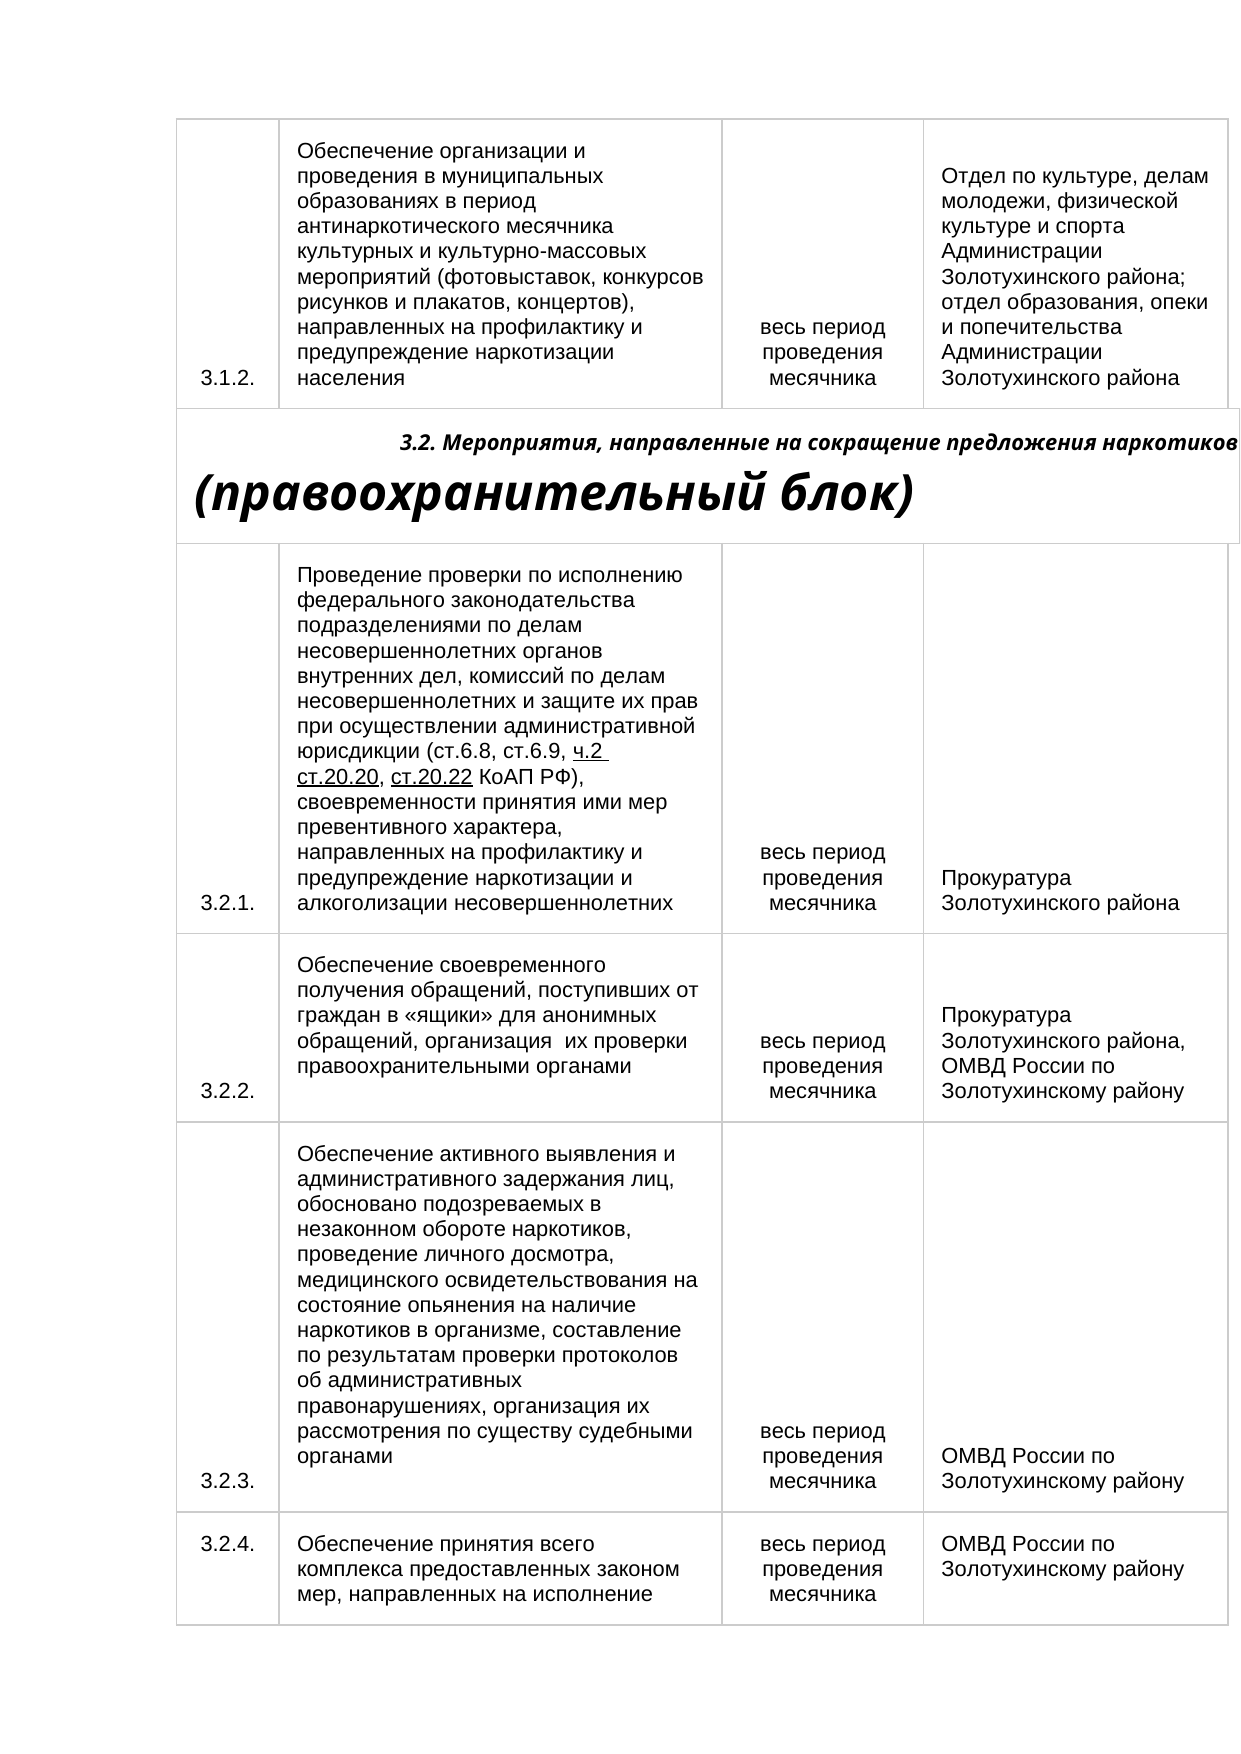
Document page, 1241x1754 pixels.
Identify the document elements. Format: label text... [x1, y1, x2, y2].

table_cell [723, 1513, 923, 1624]
table_cell 3.2.2. [177, 934, 278, 1121]
table_cell весь период проведения месячника [723, 1123, 923, 1511]
table_cell Отдел по культуре, делам молодежи, физической культуре и спорта Администрации Золотухинского района; отдел образования, опеки и попечительства Администрации Золотухинского района [924, 120, 1227, 407]
table_cell Прокуратура Золотухинского района, ОМВД России по Золотухинскому району [924, 934, 1227, 1121]
table_cell Прокуратура Золотухинского района [924, 544, 1227, 933]
table_cell Обеспечение организации и проведения в муниципальных образованиях в период антинаркотического месячника культурных и культурно-массовых мероприятий (фотовыставок, конкурсов рисунков и плакатов, концертов), направленных на профилактику и предупреждение наркотизации населения [280, 120, 721, 407]
table_cell Проведение проверки по исполнению федерального законодательства подразделениями по делам несовершеннолетних органов внутренних дел, комиссий по делам несовершеннолетних и защите их прав при осуществлении административной юрисдикции (ст.6.8, ст.6.9, ч.2 ст.20.20, ст.20.22 КоАП РФ), своевременности принятия ими мер превентивного характера, направленных на профилактику и предупреждение наркотизации и алкоголизации несовершеннолетних [280, 544, 721, 933]
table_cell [924, 1513, 1227, 1624]
table_cell Обеспечение своевременного получения обращений, поступивших от граждан в «ящики» для анонимных обращений, организация их проверки правоохранительными органами [280, 934, 721, 1121]
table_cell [280, 1513, 721, 1624]
table_cell 3.2.3. [177, 1123, 278, 1511]
table_cell 3.1.2. [177, 120, 278, 407]
table_cell 3.2.1. [177, 544, 278, 933]
table_cell Обеспечение активного выявления и административного задержания лиц, обосновано подозреваемых в незаконном обороте наркотиков, проведение личного досмотра, медицинского освидетельствования на состояние опьянения на наличие наркотиков в организме, составление по результатам проверки протоколов об административных правонарушениях, организация их рассмотрения по существу судебными органами [280, 1123, 721, 1511]
table_cell ОМВД России по Золотухинскому району [924, 1123, 1227, 1511]
table_cell весь период проведения месячника [723, 934, 923, 1121]
table_cell 3.2.4. [177, 1513, 278, 1624]
table_cell весь период проведения месячника [723, 544, 923, 933]
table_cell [723, 120, 923, 407]
table_cell 3.2. Мероприятия, направленные на сокращение предложения наркотиков (правоохранительный блок) [177, 409, 1239, 542]
